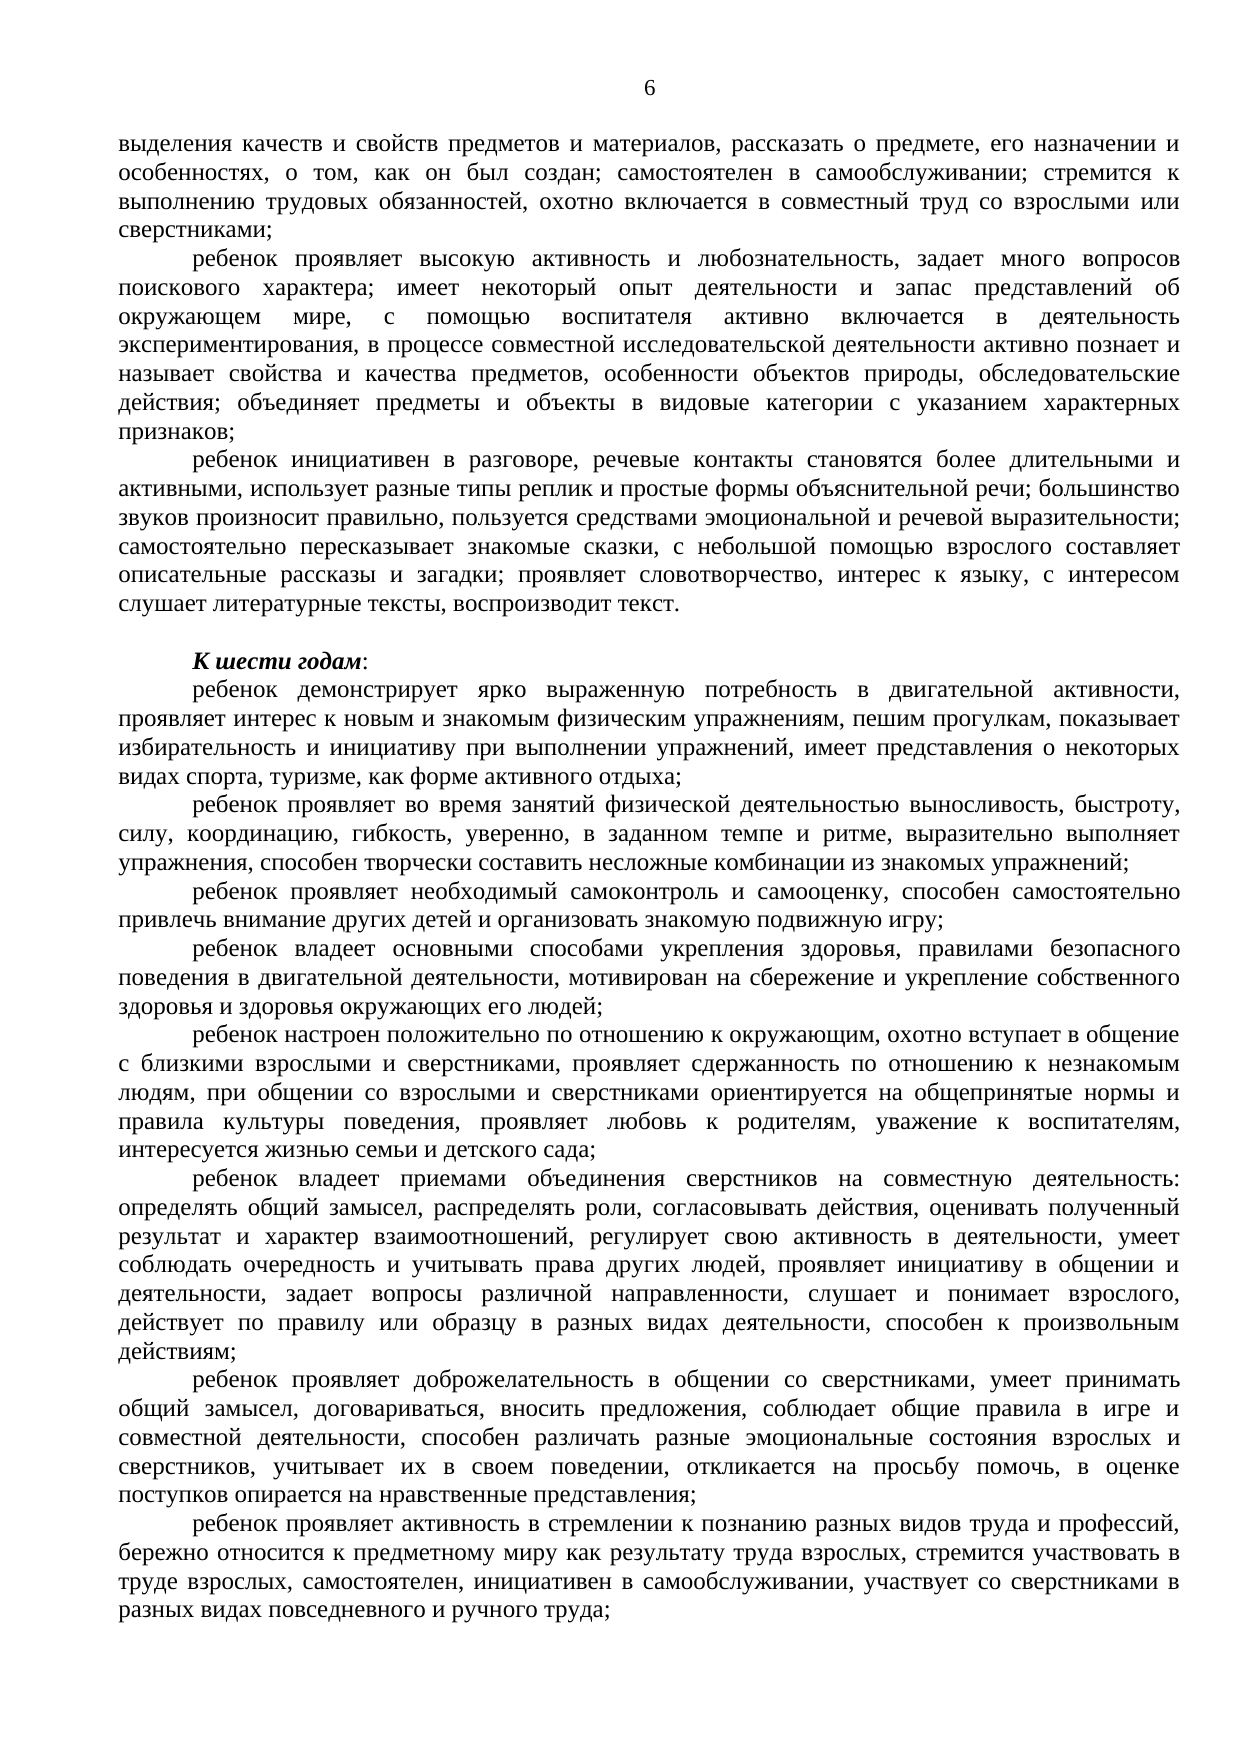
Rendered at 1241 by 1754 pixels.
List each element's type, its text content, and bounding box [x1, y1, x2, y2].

text ребенок проявляет доброжелательность в общении со сверстниками, умеет принимать общий замысел, договариваться, вносить предложения, соблюдает общие правила в игре и совместной деятельности, способен различать разные эмоциональные состояния взрослых и сверстников, учитывает их в своем поведении, откликается на просьбу помочь, в оценке поступков опирается на нравственные представления; [118, 1364, 1181, 1508]
text К шести годам: [118, 646, 1181, 674]
text ребенок владеет приемами объединения сверстников на совместную деятельность: определять общий замысел, распределять роли, согласовывать действия, оценивать полученный результат и характер взаимоотношений, регулирует свою активность в деятельности, умеет соблюдать очередность и учитывать права других людей, проявляет инициативу в общении и деятельности, задает вопросы различной направленности, слушает и понимает взрослого, действует по правилу или образцу в разных видах деятельности, способен к произвольным действиям; [118, 1163, 1181, 1364]
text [118, 128, 1181, 243]
text ребенок проявляет активность в стремлении к познанию разных видов труда и профессий, бережно относится к предметному миру как результату труда взрослых, стремится участвовать в труде взрослых, самостоятелен, инициативен в самообслуживании, участвует со сверстниками в разных видах повседневного и ручного труда; [118, 1508, 1181, 1623]
text ребенок демонстрирует ярко выраженную потребность в двигательной активности, проявляет интерес к новым и знакомым физическим упражнениям, пешим прогулкам, показывает избирательность и инициативу при выполнении упражнений, имеет представления о некоторых видах спорта, туризме, как форме активного отдыха; [118, 674, 1181, 789]
text ребенок инициативен в разговоре, речевые контакты становятся более длительными и активными, использует разные типы реплик и простые формы объяснительной речи; большинство звуков произносит правильно, пользуется средствами эмоциональной и речевой выразительности; самостоятельно пересказывает знакомые сказки, с небольшой помощью взрослого составляет описательные рассказы и загадки; проявляет словотворчество, интерес к языку, с интересом слушает литературные тексты, воспроизводит текст. [118, 444, 1181, 617]
text ребенок проявляет высокую активность и любознательность, задает много вопросов поискового характера; имеет некоторый опыт деятельности и запас представлений об окружающем мире, с помощью воспитателя активно включается в деятельность экспериментирования, в процессе совместной исследовательской деятельности активно познает и называет свойства и качества предметов, особенности объектов природы, обследовательские действия; объединяет предметы и объекты в видовые категории с указанием характерных признаков; [118, 243, 1181, 444]
text ребенок настроен положительно по отношению к окружающим, охотно вступает в общение с близкими взрослыми и сверстниками, проявляет сдержанность по отношению к незнакомым людям, при общении со взрослыми и сверстниками ориентируется на общепринятые нормы и правила культуры поведения, проявляет любовь к родителям, уважение к воспитателям, интересуется жизнью семьи и детского сада; [118, 1019, 1181, 1163]
text ребенок проявляет необходимый самоконтроль и самооценку, способен самостоятельно привлечь внимание других детей и организовать знакомую подвижную игру; [118, 876, 1181, 933]
text ребенок проявляет во время занятий физической деятельностью выносливость, быстроту, силу, координацию, гибкость, уверенно, в заданном темпе и ритме, выразительно выполняет упражнения, способен творчески составить несложные комбинации из знакомых упражнений; [118, 789, 1181, 876]
text ребенок владеет основными способами укрепления здоровья, правилами безопасного поведения в двигательной деятельности, мотивирован на сбережение и укрепление собственного здоровья и здоровья окружающих его людей; [118, 933, 1181, 1019]
